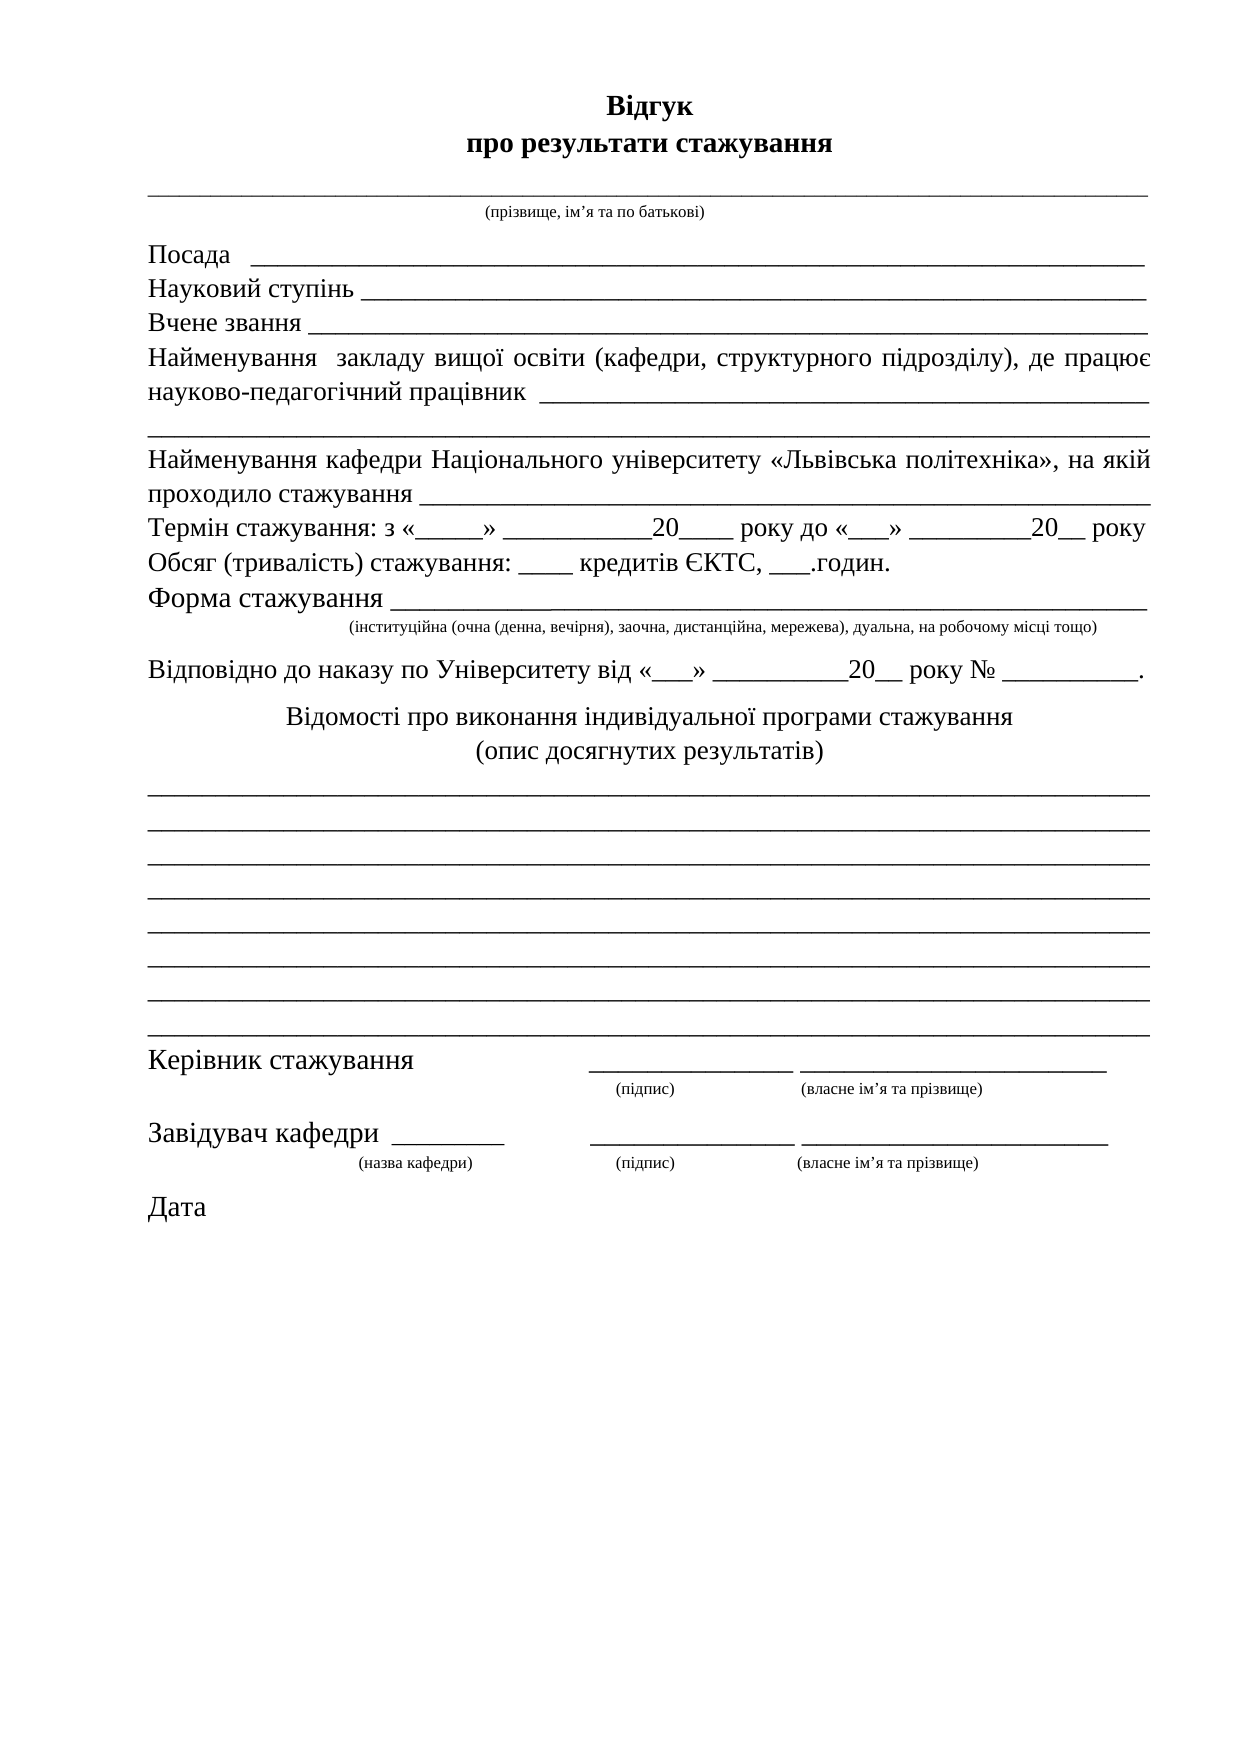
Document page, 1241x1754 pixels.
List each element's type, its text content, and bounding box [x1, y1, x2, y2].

text Відповідно до наказу по Університету від «___» __________20__ року № __________. [148, 653, 1152, 685]
text __________________________________________________________________________ [148, 409, 1152, 440]
text __________________________________________________________________________ [148, 1008, 1152, 1039]
text __________________________________________________________________________ [148, 837, 1152, 868]
text Посада __________________________________________________________________ [148, 238, 1152, 269]
text про результати стажування [148, 125, 1152, 159]
text (прізвище, ім’я та по батькові) [148, 201, 1152, 235]
text Науковий ступінь __________________________________________________________ [148, 272, 1152, 303]
text __________________________________________________________________________ [148, 905, 1152, 936]
text ________________________________________________________________________________________________ [148, 175, 1152, 199]
text (інституційна (очна (денна, вечірня), заочна, дистанційна, мережева), дуальна, на робочому місці тощо) [148, 617, 1152, 650]
text __________________________________________________________________________ [148, 871, 1152, 902]
text Відомості про виконання індивідуальної програми стажування [148, 700, 1152, 731]
text Керівник стажування ______________ _____________________ [148, 1042, 1152, 1075]
text (назва кафедри) (підпис) (власне ім’я та прізвище) [148, 1152, 1152, 1186]
text __________________________________________________________________________ [148, 939, 1152, 971]
text Дата [148, 1189, 1152, 1223]
text Термін стажування: з «_____» ___________20____ року до «___» _________20__ року [148, 511, 1152, 543]
text Обсяг (тривалість) стажування: ____ кредитів ЄКТС, ___.годин. [148, 546, 1152, 577]
text (підпис) (власне ім’я та прізвище) [148, 1079, 1152, 1112]
text Вчене звання ______________________________________________________________ [148, 306, 1152, 338]
text Завідувач кафедри _________ ______________ _____________________ [148, 1116, 1152, 1149]
text Найменування закладу вищої освіти (кафедри, структурного підрозділу), де працює науково-педагогічний працівник _____________________________________________ [148, 341, 1152, 406]
text Форма стажування _______________________________________________________ [148, 580, 1152, 613]
text __________________________________________________________________________ [148, 768, 1152, 800]
text Відгук [148, 88, 1152, 122]
text __________________________________________________________________________ [148, 973, 1152, 1005]
text Найменування кафедри Національного університету «Львівська політехніка», на якій проходило стажування ______________________________________________________ [148, 443, 1152, 508]
text (опис досягнутих результатів) [148, 734, 1152, 766]
text __________________________________________________________________________ [148, 803, 1152, 834]
